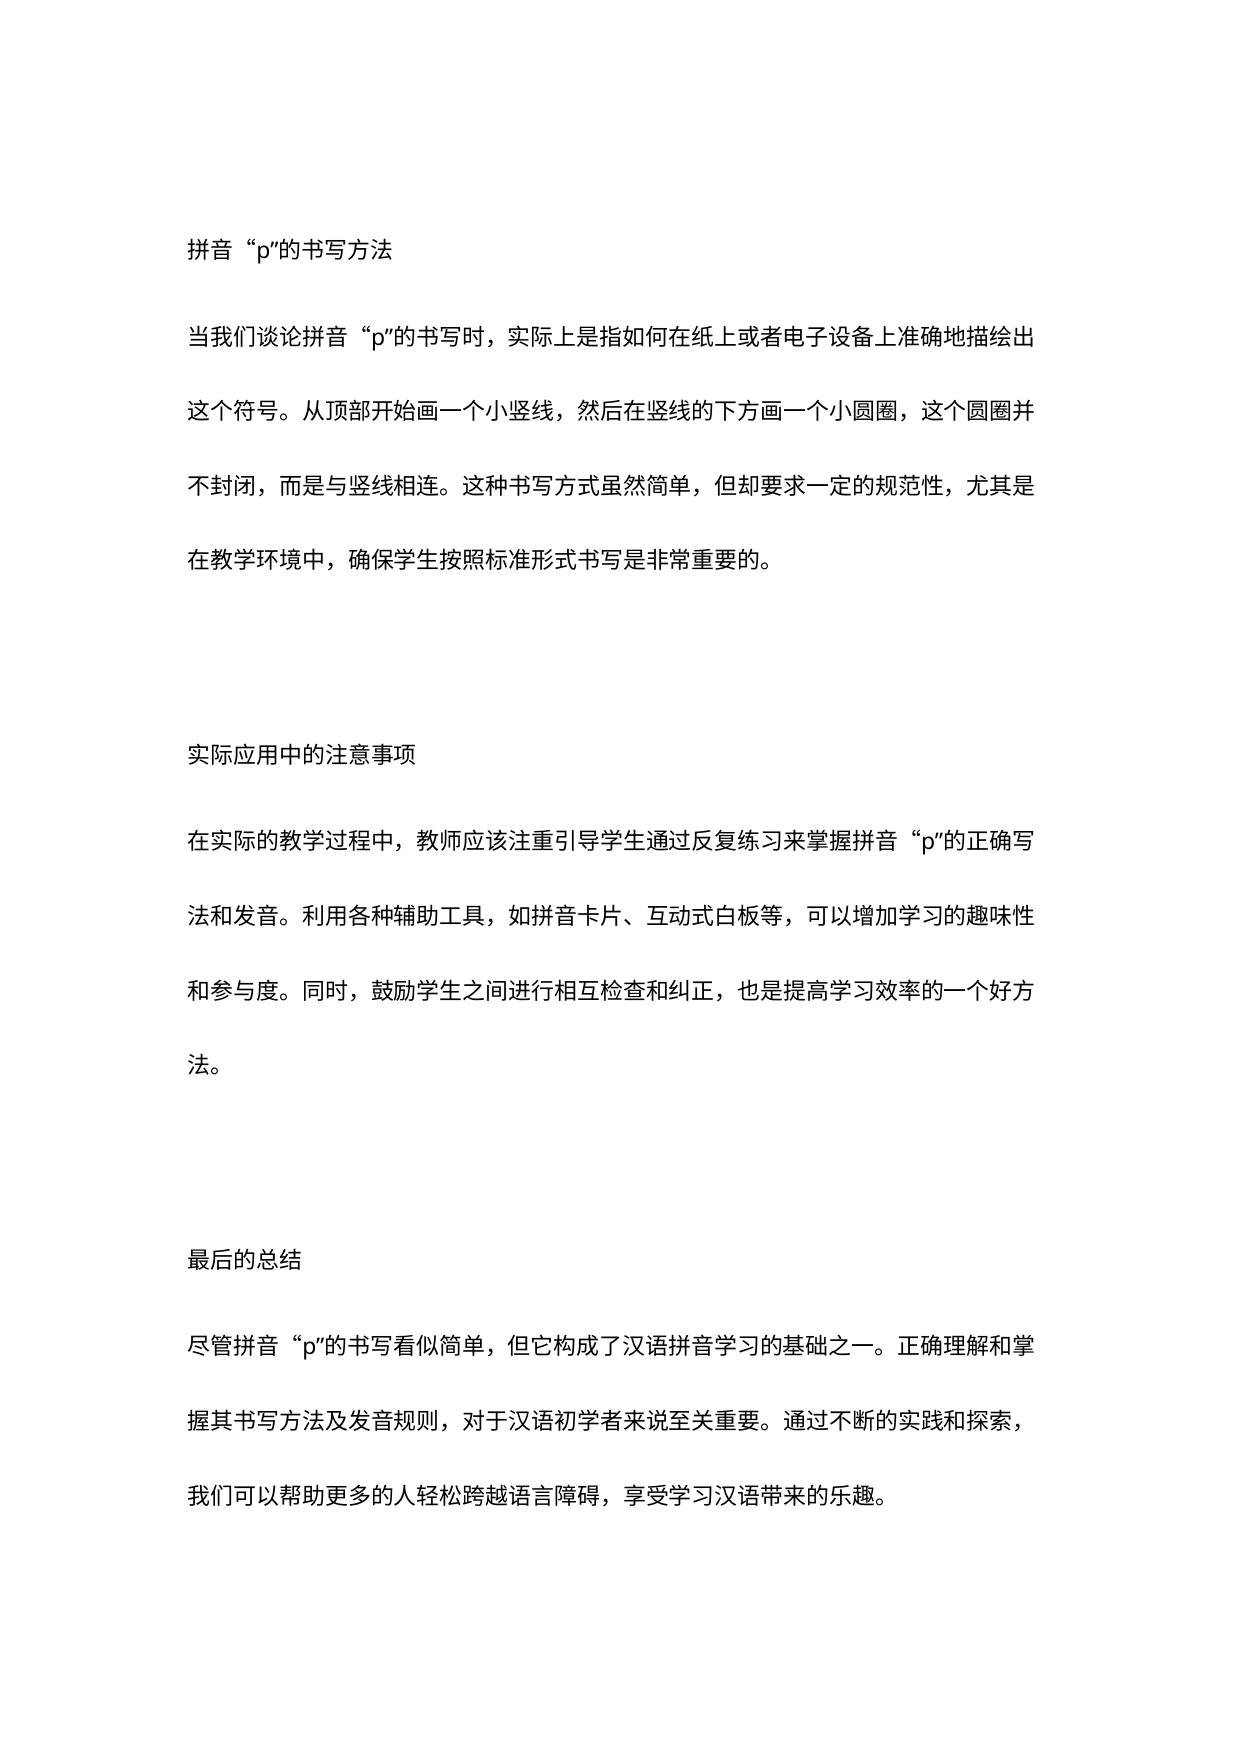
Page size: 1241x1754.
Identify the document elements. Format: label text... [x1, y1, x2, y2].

text 在实际的教学过程中，教师应该注重引导学生通过反复练习来掌握拼音“p”的正确写法和发音。利用各种辅助工具，如拼音卡片、互动式白板等，可以增加学习的趣味性和参与度。同时，鼓励学生之间进行相互检查和纠正，也是提高学习效率的一个好方法。 [187, 807, 1053, 1096]
text 拼音“p”的书写方法 [187, 216, 1053, 281]
text 当我们谈论拼音“p”的书写时，实际上是指如何在纸上或者电子设备上准确地描绘出这个符号。从顶部开始画一个小竖线，然后在竖线的下方画一个小圆圈，这个圆圈并不封闭，而是与竖线相连。这种书写方式虽然简单，但却要求一定的规范性，尤其是在教学环境中，确保学生按照标准形式书写是非常重要的。 [187, 302, 1053, 592]
text 实际应用中的注意事项 [187, 721, 1053, 786]
text 尽管拼音“p”的书写看似简单，但它构成了汉语拼音学习的基础之一。正确理解和掌握其书写方法及发音规则，对于汉语初学者来说至关重要。通过不断的实践和探索，我们可以帮助更多的人轻松跨越语言障碍，享受学习汉语带来的乐趣。 [187, 1312, 1053, 1527]
text 最后的总结 [187, 1226, 1053, 1291]
